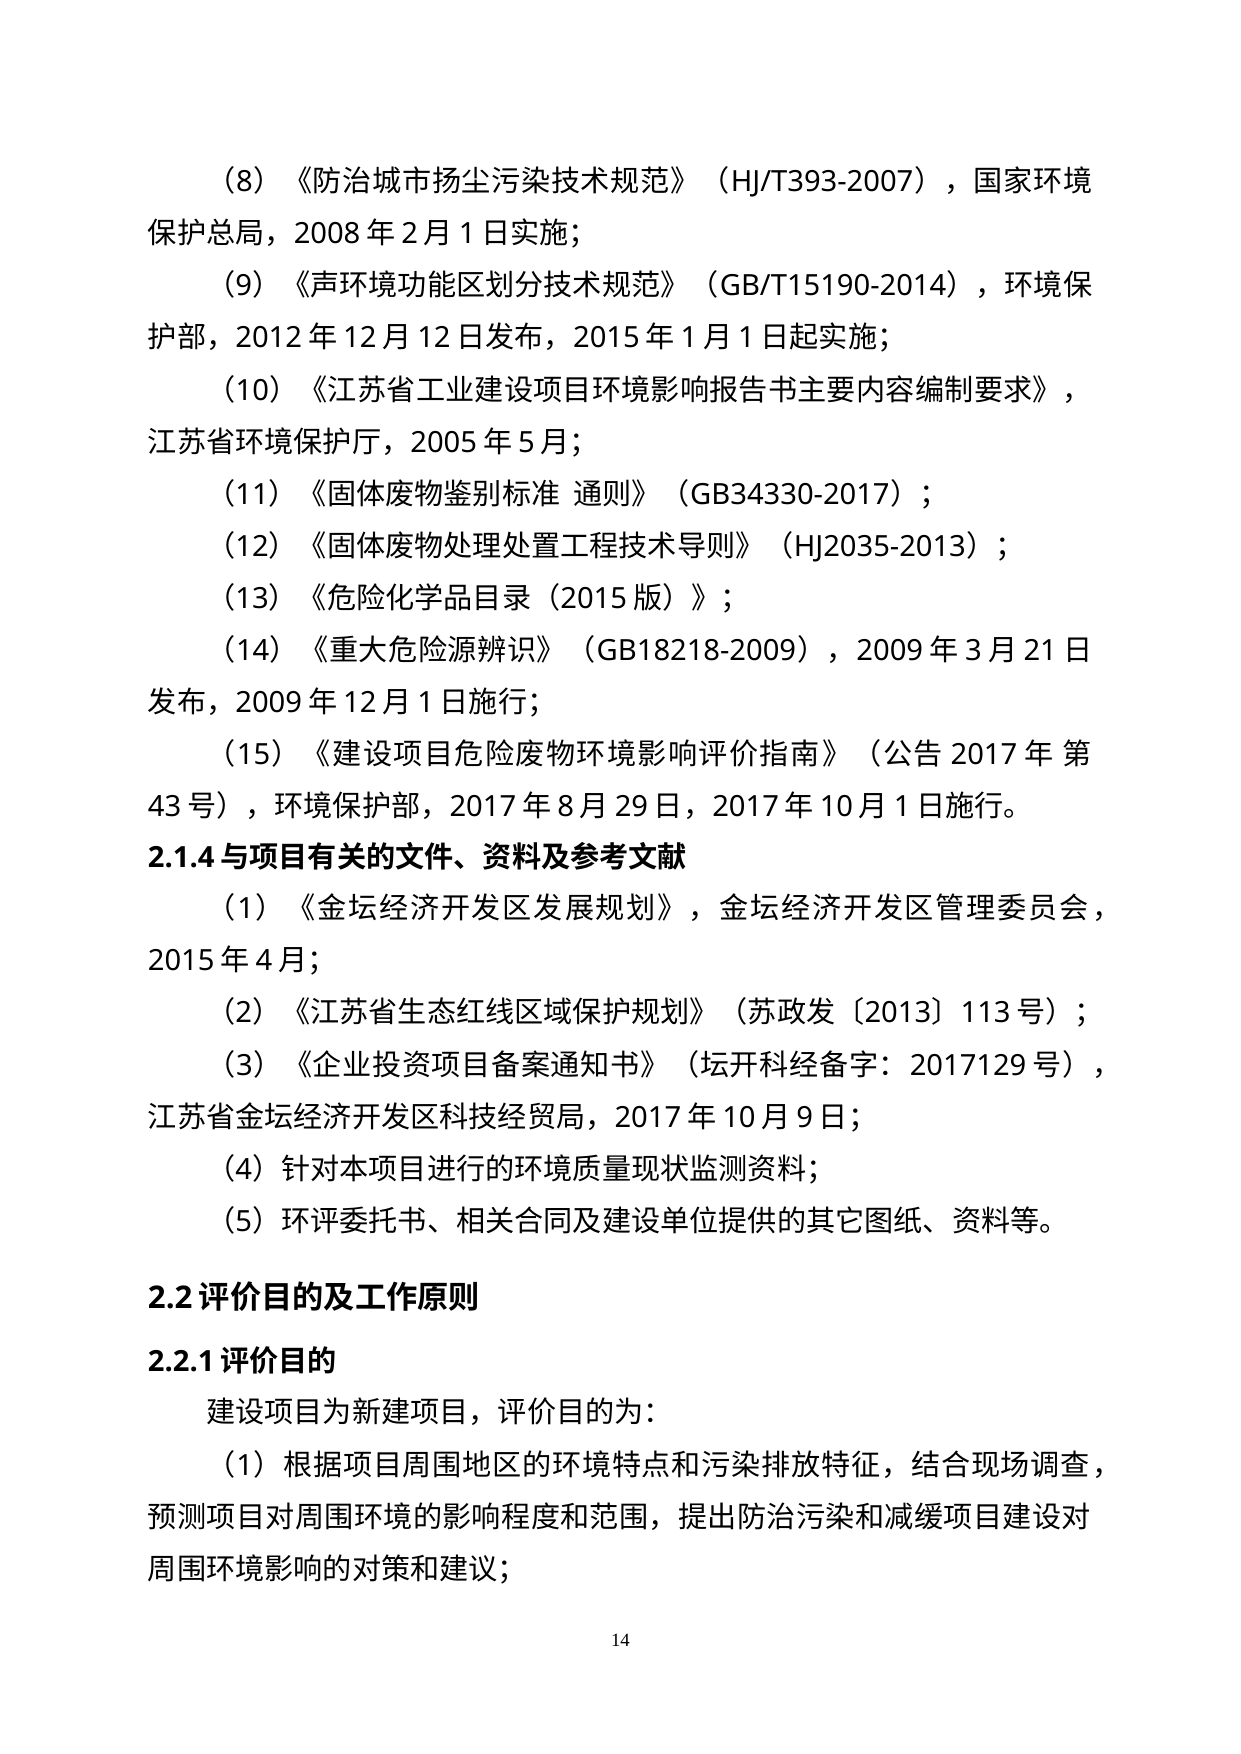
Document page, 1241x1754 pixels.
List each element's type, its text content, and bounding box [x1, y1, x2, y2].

text （8）《防治城市扬尘污染技术规范》（HJ/T393-2007），国家环境保护总局，2008年2月1日实施； [148, 150, 1092, 254]
text （3）《企业投资项目备案通知书》（坛开科经备字：2017129号），江苏省金坛经济开发区科技经贸局，2017年10月9日； [148, 1033, 1092, 1137]
text （11）《固体废物鉴别标准 通则》（GB34330-2017）； [148, 462, 1092, 514]
text 2.2.1评价目的 [148, 1331, 1092, 1381]
text 建设项目为新建项目，评价目的为： [148, 1381, 1092, 1433]
text （15）《建设项目危险废物环境影响评价指南》（公告2017年 第43号），环境保护部，2017年8月29日，2017年10月1日施行。 [148, 723, 1092, 827]
text （10）《江苏省工业建设项目环境影响报告书主要内容编制要求》，江苏省环境保护厅，2005年5月； [148, 358, 1092, 462]
subtitle 2.2评价目的及工作原则 [148, 1267, 1092, 1319]
text （1）根据项目周围地区的环境特点和污染排放特征，结合现场调查，预测项目对周围环境的影响程度和范围，提出防治污染和减缓项目建设对周围环境影响的对策和建议； [148, 1433, 1092, 1589]
text （5）环评委托书、相关合同及建设单位提供的其它图纸、资料等。 [148, 1189, 1092, 1242]
text （4）针对本项目进行的环境质量现状监测资料； [148, 1137, 1092, 1189]
text 2.1.4与项目有关的文件、资料及参考文献 [148, 827, 1092, 877]
text （12）《固体废物处理处置工程技术导则》（HJ2035-2013）； [148, 514, 1092, 567]
text （1）《金坛经济开发区发展规划》，金坛经济开发区管理委员会，2015年4月； [148, 877, 1092, 981]
text （2）《江苏省生态红线区域保护规划》（苏政发〔2013〕113号）； [148, 981, 1092, 1033]
text （9）《声环境功能区划分技术规范》（GB/T15190-2014），环境保护部，2012年12月12日发布，2015年1月1日起实施； [148, 254, 1092, 358]
text （14）《重大危险源辨识》（GB18218-2009），2009年3月21日发布，2009年12月1日施行； [148, 619, 1092, 723]
text （13）《危险化学品目录（2015版）》； [148, 567, 1092, 619]
